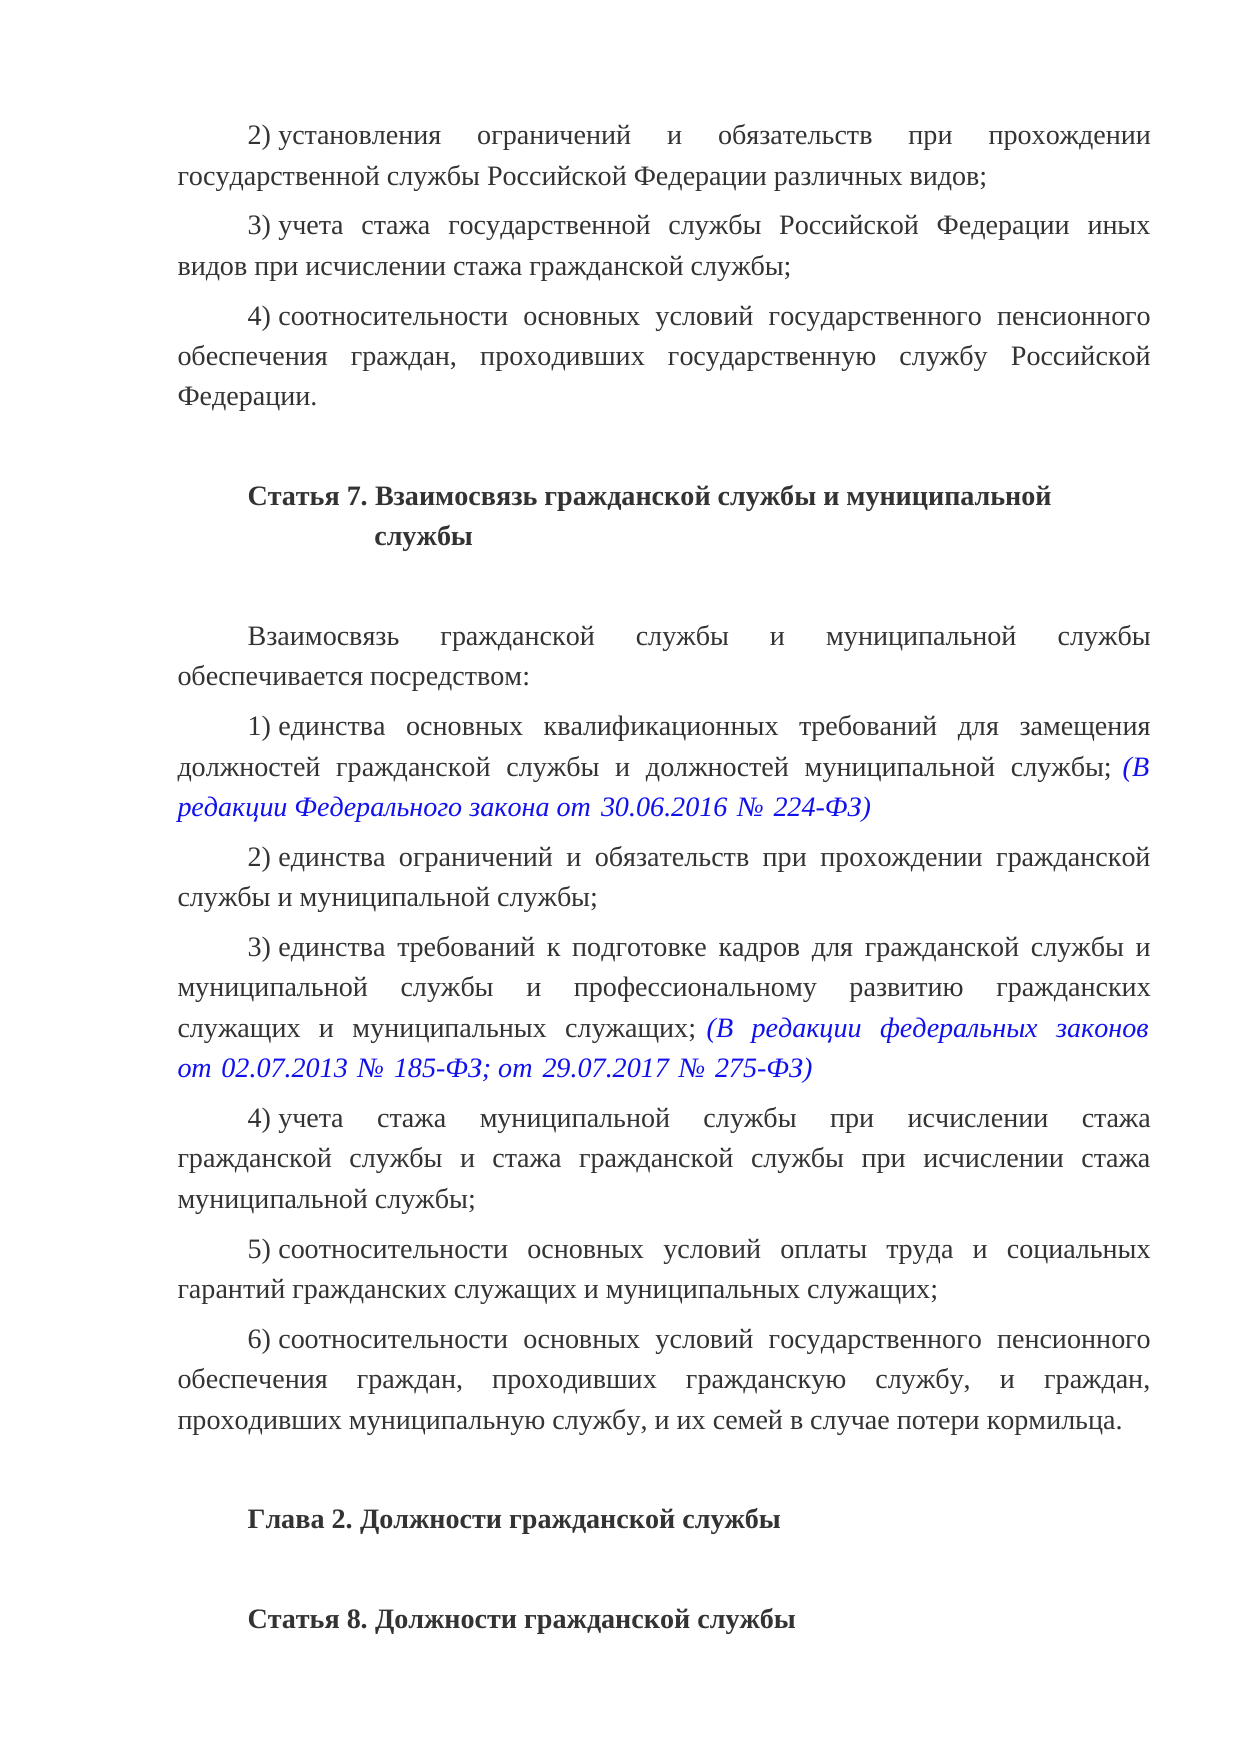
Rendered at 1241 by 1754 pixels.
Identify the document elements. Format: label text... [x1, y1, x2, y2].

text 2) установления ограничений и обязательств при прохождении государственной службы Российской Федерации различных видов; [177, 118, 1152, 191]
text 1) единства основных квалификационных требований для замещения должностей гражданской службы и должностей муниципальной службы; (В редакции Федерального закона от 30.06.2016 № 224-ФЗ) [177, 709, 1152, 822]
text Статья 7. Взаимосвязь гражданской службы и муниципальной службы [247, 479, 1152, 552]
text 5) соотносительности основных условий оплаты труда и социальных гарантий гражданских служащих и муниципальных служащих; [177, 1232, 1152, 1304]
text Статья 8. Должности гражданской службы [247, 1602, 1152, 1634]
text 2) единства ограничений и обязательств при прохождении гражданской службы и муниципальной службы; [177, 840, 1152, 913]
text 3) учета стажа государственной службы Российской Федерации иных видов при исчислении стажа гражданской службы; [177, 208, 1152, 281]
text 6) соотносительности основных условий государственного пенсионного обеспечения граждан, проходивших гражданскую службу, и граждан, проходивших муниципальную службу, и их семей в случае потери кормильца. [177, 1322, 1152, 1435]
text Взаимосвязь гражданской службы и муниципальной службы обеспечивается посредством: [177, 619, 1152, 692]
text Глава 2. Должности гражданской службы [247, 1502, 1152, 1535]
text 3) единства требований к подготовке кадров для гражданской службы и муниципальной службы и профессиональному развитию гражданских служащих и муниципальных служащих; (В редакции федеральных законов от 02.07.2013 № 185-ФЗ; от 29.07.2017 № 275-ФЗ) [177, 930, 1152, 1084]
text 4) соотносительности основных условий государственного пенсионного обеспечения граждан, проходивших государственную службу Российской Федерации. [177, 298, 1152, 412]
text 4) учета стажа муниципальной службы при исчислении стажа гражданской службы и стажа гражданской службы при исчислении стажа муниципальной службы; [177, 1101, 1152, 1214]
